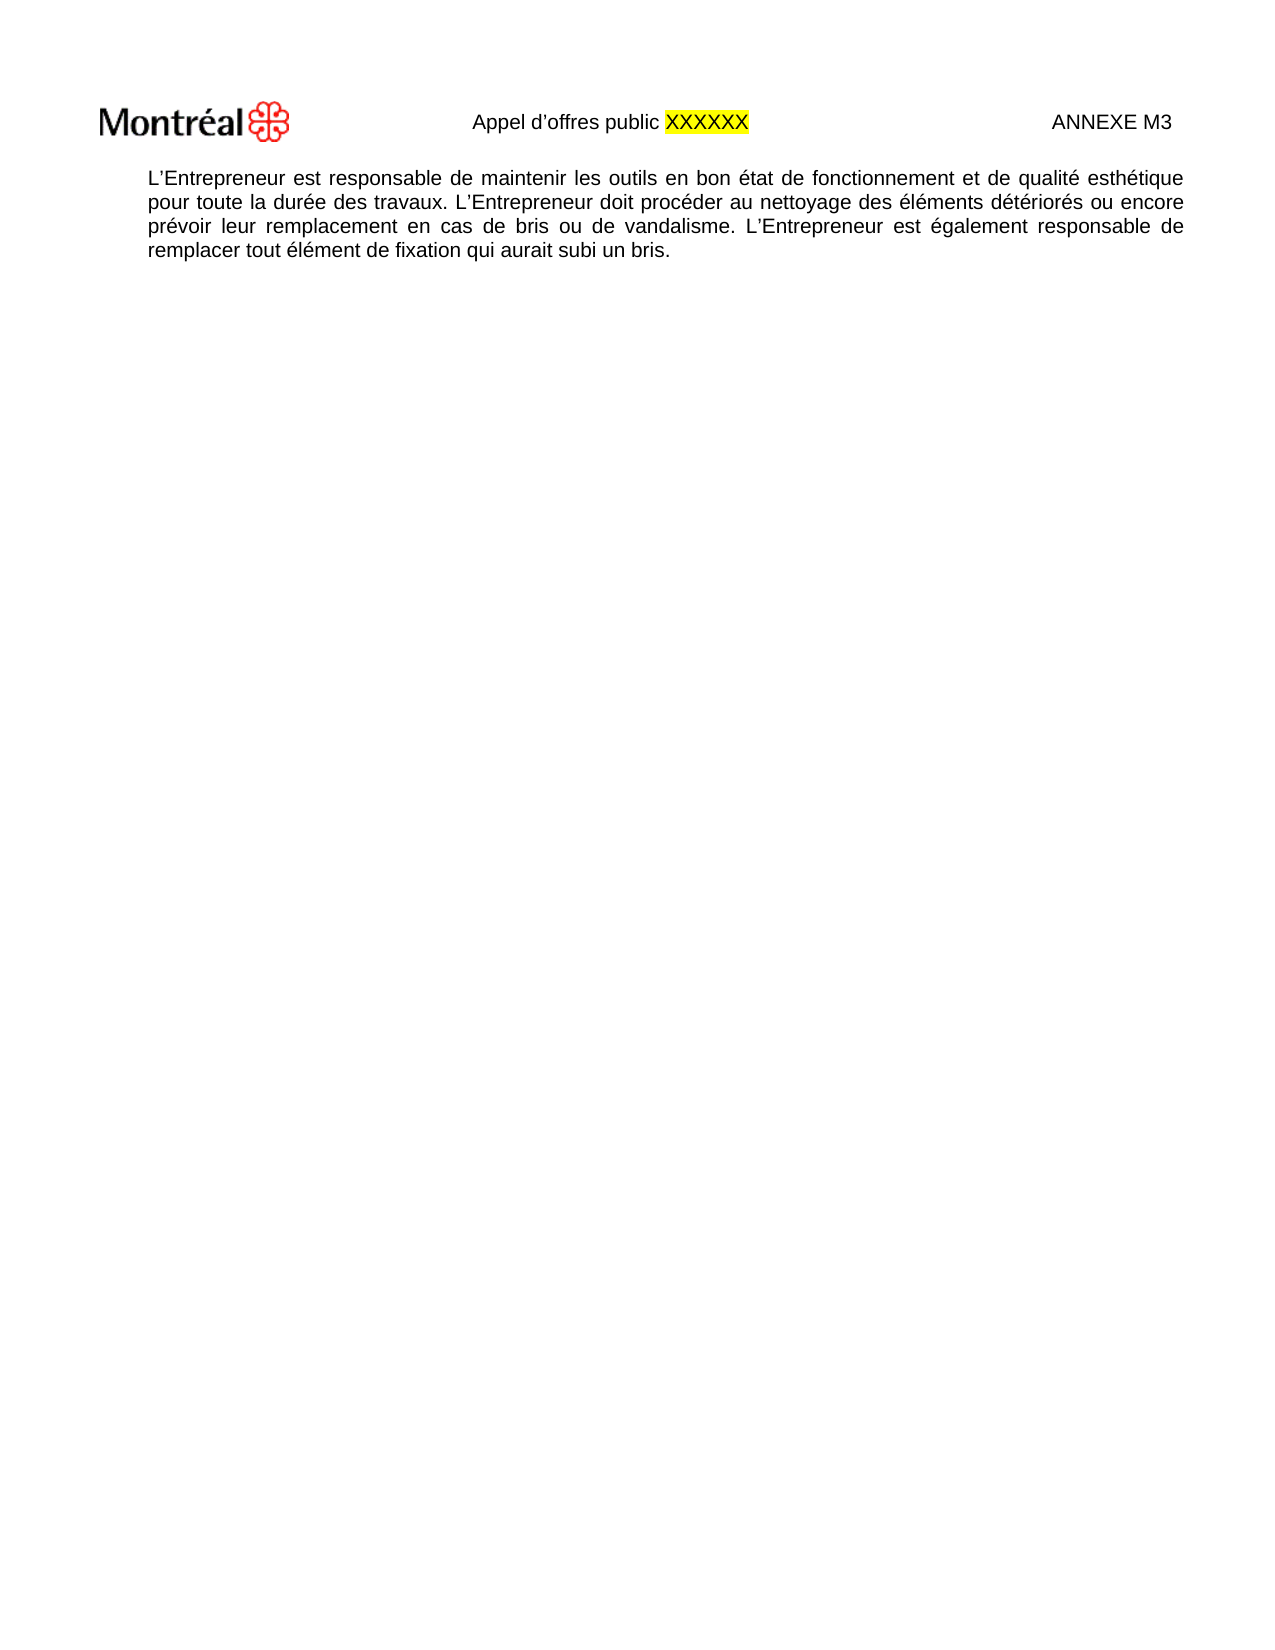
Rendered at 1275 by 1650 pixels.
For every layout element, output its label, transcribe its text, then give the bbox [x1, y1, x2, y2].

text L’Entrepreneur est responsable de maintenir les outils en bon état de fonctionnement et de qualité esthétique pour toute la durée des travaux. L’Entrepreneur doit procéder au nettoyage des éléments détériorés ou encore prévoir leur remplacement en cas de bris ou de vandalisme. L’Entrepreneur est également responsable de remplacer tout élément de fixation qui aurait subi un bris. [148, 166, 1186, 262]
picture [100, 101, 289, 142]
